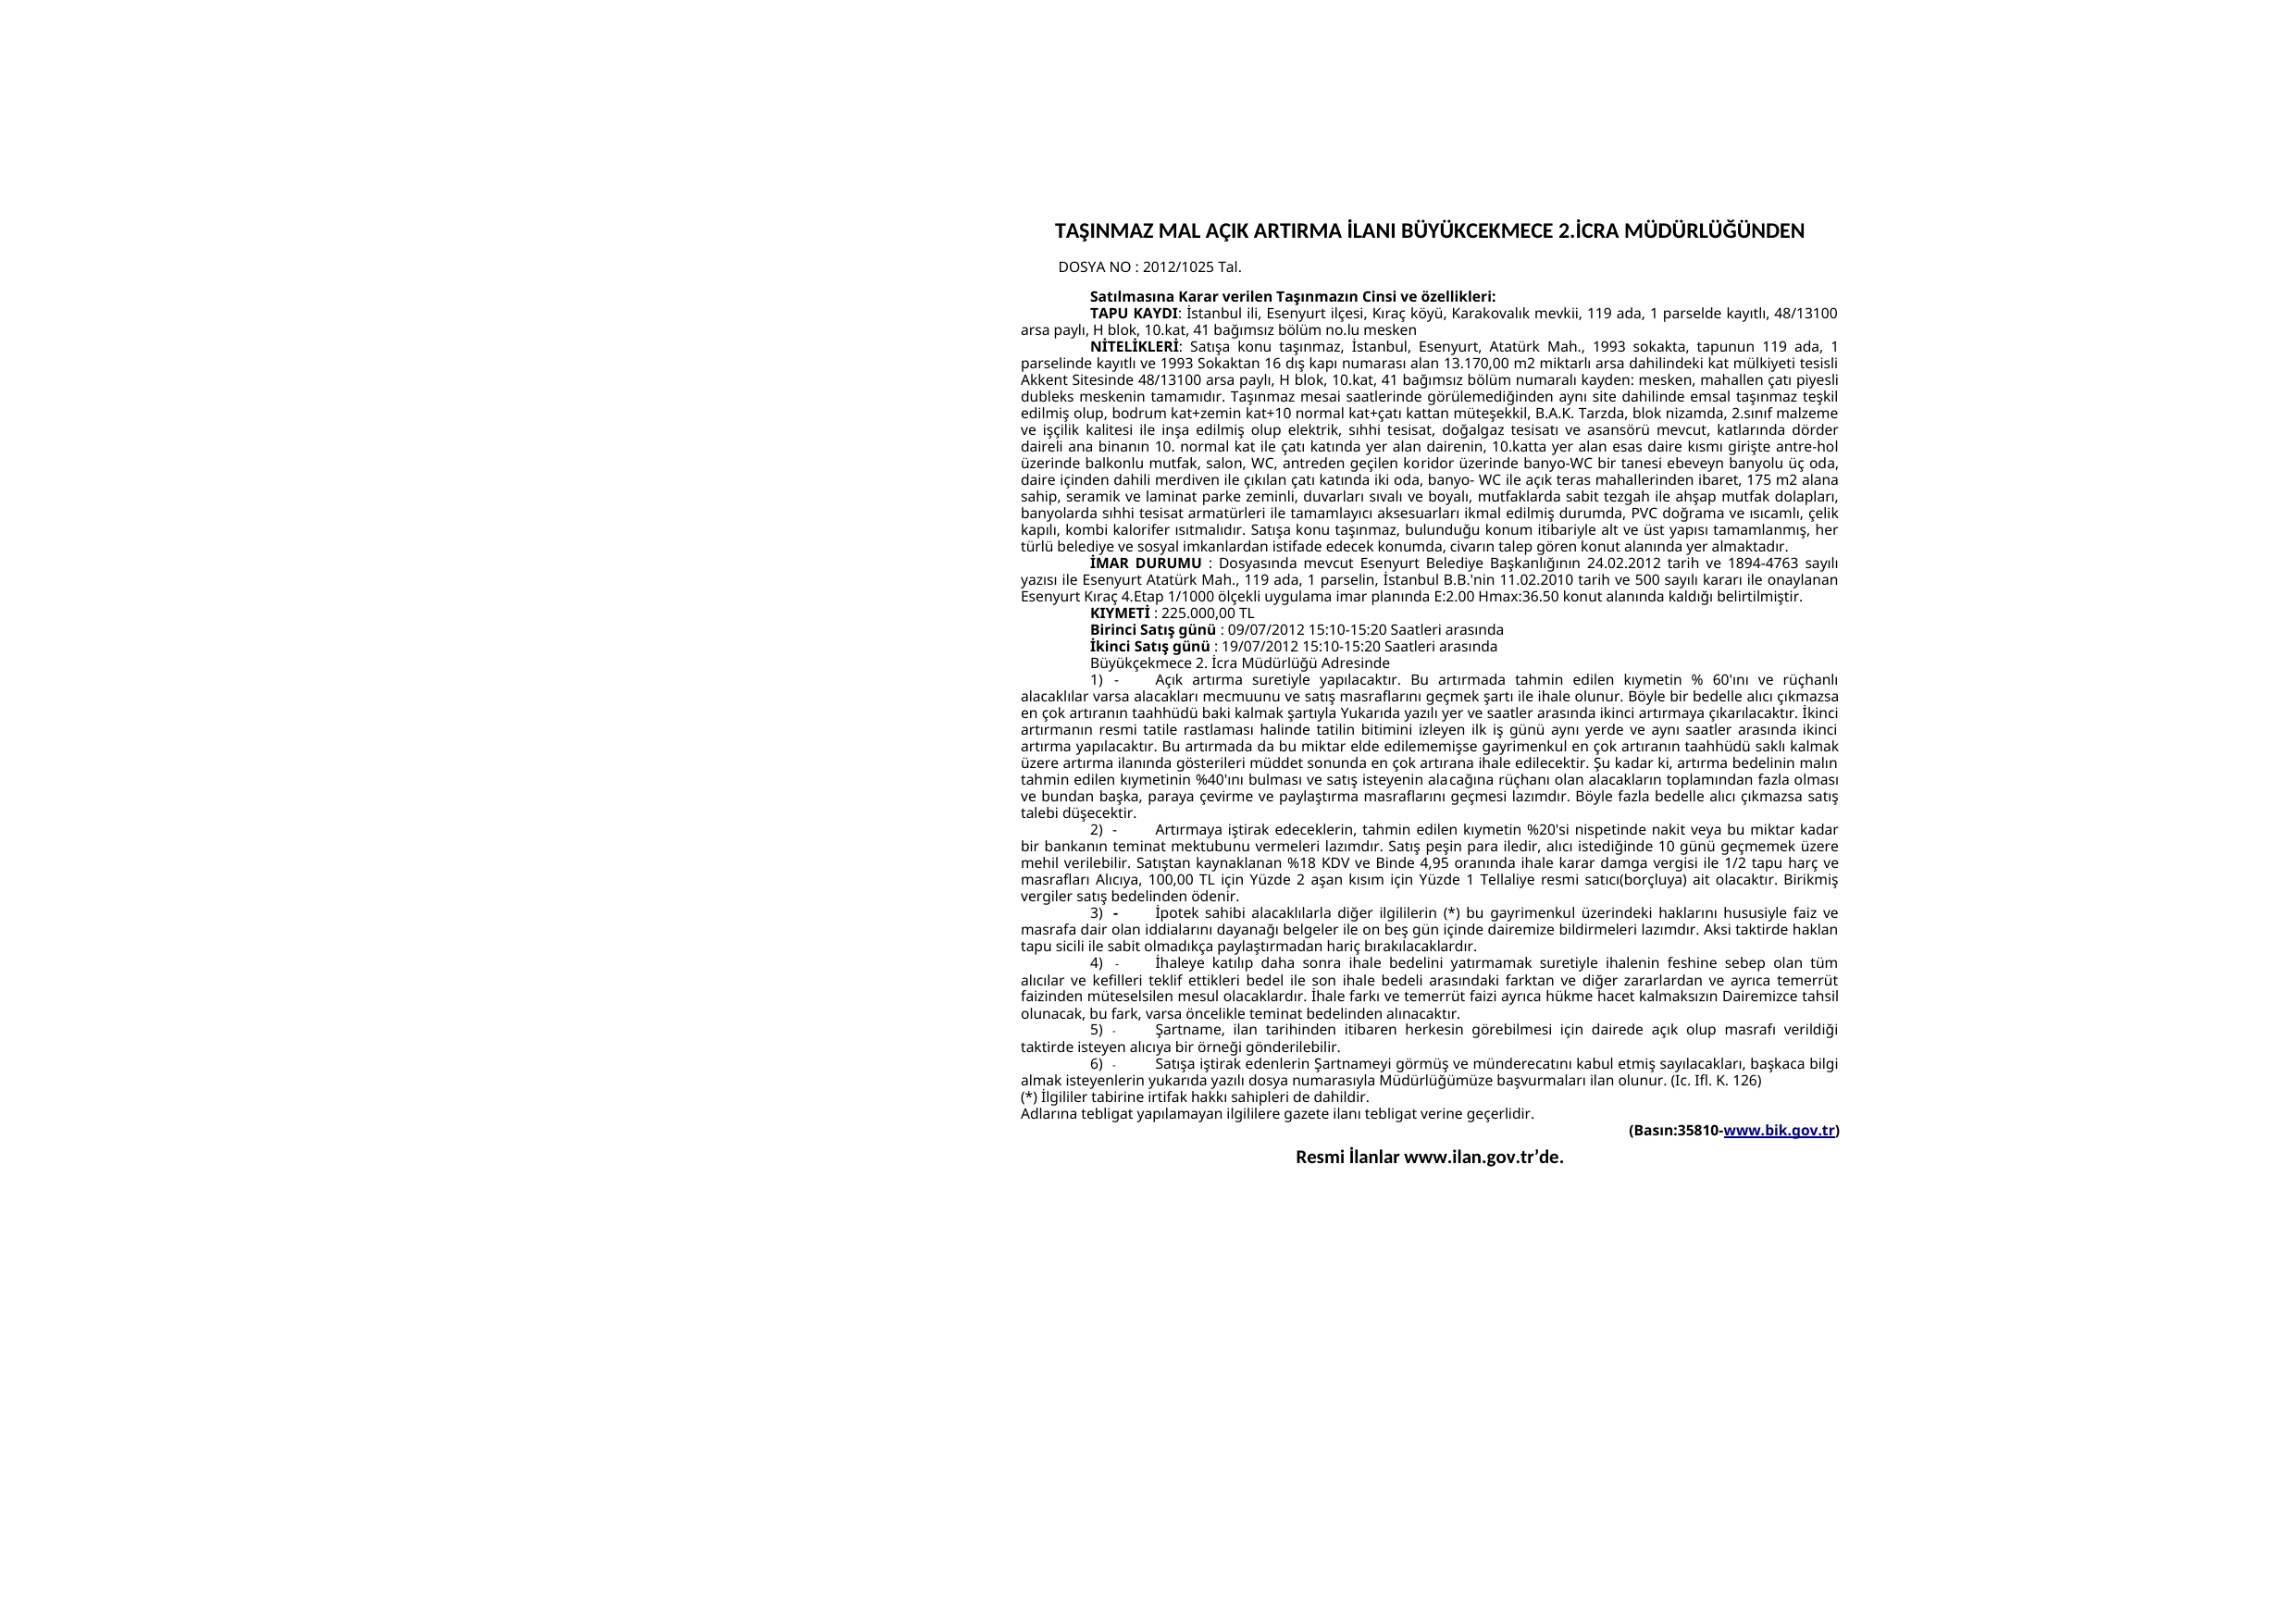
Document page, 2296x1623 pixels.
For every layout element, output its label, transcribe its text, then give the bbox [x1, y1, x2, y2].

text DOSYA NO : 2012/1025 Tal. [1021, 261, 1842, 275]
list - Açık artırma suretiyle yapılacaktır. Bu artırmada tahmin edilen kıymetin % 60'ını ve rüçhanlı alacaklılar varsa alacakları mecmuunu ve satış masraflarını geçmek şartı ile ihale olunur. Böyle bir bedelle alıcı çıkmazsa en çok artıranın taahhüdü baki kalmak şartıyla Yukarıda yazılı yer ve saatler arasında ikinci artırmaya çıkarılacaktır. İkinci artırmanın resmi tatile rastlaması halinde tatilin bitimini izleyen ilk iş günü aynı yerde ve aynı saatler arasında ikinci artırma yapılacaktır. Bu artırmada da bu miktar elde edilememişse gayrimenkul en çok artıranın taahhüdü saklı kalmak üzere artırma ilanında gösterileri müddet sonunda en çok artırana ihale edilecektir. Şu kadar ki, artırma bedelinin malın tahmin edilen kıymetinin %40'ını bulması ve satış isteyenin alacağına rüçhanı olan alacakların toplamından fazla olması ve bundan başka, paraya çevirme ve paylaştırma masraflarını geçmesi lazımdır. Böyle fazla bedelle alıcı çıkmazsa satış talebi düşecektir. [1021, 672, 1840, 822]
text TAPU KAYDI: İstanbul ili, Esenyurt ilçesi, Kıraç köyü, Karakovalık mevkii, 119 ada, 1 parselde kayıtlı, 48/13100 arsa paylı, H blok, 10.kat, 41 bağımsız bölüm no.lu mesken [1021, 305, 1840, 339]
text İkinci Satış günü : 19/07/2012 15:10-15:20 Saatleri arasında [1021, 638, 1842, 655]
text Satılmasına Karar verilen Taşınmazın Cinsi ve özellikleri: [1021, 289, 1842, 305]
text Adlarına tebligat yapılamayan ilgililere gazete ilanı tebligat verine geçerlidir. [1021, 1106, 1842, 1122]
list - Şartname, ilan tarihinden itibaren herkesin görebilmesi için dairede açık olup masrafı verildiği taktirde isteyen alıcıya bir örneği gönderilebilir. [1021, 1022, 1840, 1056]
text Resmi İlanlar www.ilan.gov.tr’de. [1019, 1148, 1842, 1168]
list - Artırmaya iştirak edeceklerin, tahmin edilen kıymetin %20'si nispetinde nakit veya bu miktar kadar bir bankanın teminat mektubunu vermeleri lazımdır. Satış peşin para iledir, alıcı istediğinde 10 günü geçmemek üzere mehil verilebilir. Satıştan kaynaklanan %18 KDV ve Binde 4,95 oranında ihale karar damga vergisi ile 1/2 tapu harç ve masrafları Alıcıya, 100,00 TL için Yüzde 2 aşan kısım için Yüzde 1 Tellaliye resmi satıcı(borçluya) ait olacaktır. Birikmiş vergiler satış bedelinden ödenir. [1021, 822, 1840, 905]
text TAŞINMAZ MAL AÇIK ARTIRMA İLANI BÜYÜKCEKMECE 2.İCRA MÜDÜRLÜĞÜNDEN [1019, 220, 1842, 242]
list - Satışa iştirak edenlerin Şartnameyi görmüş ve münderecatını kabul etmiş sayılacakları, başkaca bilgi almak isteyenlerin yukarıda yazılı dosya numarasıyla Müdürlüğümüze başvurmaları ilan olunur. (Ic. Ifl. K. 126) [1021, 1056, 1840, 1089]
text NİTELİKLERİ: Satışa konu taşınmaz, İstanbul, Esenyurt, Atatürk Mah., 1993 sokakta, tapunun 119 ada, 1 parselinde kayıtlı ve 1993 Sokaktan 16 dış kapı numarası alan 13.170,00 m2 miktarlı arsa dahilindeki kat mülkiyeti tesisli Akkent Sitesinde 48/13100 arsa paylı, H blok, 10.kat, 41 bağımsız bölüm numaralı kayden: mesken, mahallen çatı piyesli dubleks meskenin tamamıdır. Taşınmaz mesai saatlerinde görülemediğinden aynı site dahilinde emsal taşınmaz teşkil edilmiş olup, bodrum kat+zemin kat+10 normal kat+çatı kattan müteşekkil, B.A.K. Tarzda, blok nizamda, 2.sınıf malzeme ve işçilik kalitesi ile inşa edilmiş olup elektrik, sıhhi tesisat, doğalgaz tesisatı ve asansörü mevcut, katlarında dörder daireli ana binanın 10. normal kat ile çatı katında yer alan dairenin, 10.katta yer alan esas daire kısmı girişte antre-hol üzerinde balkonlu mutfak, salon, WC, antreden geçilen koridor üzerinde banyo-WC bir tanesi ebeveyn banyolu üç oda, daire içinden dahili merdiven ile çıkılan çatı katında iki oda, banyo- WC ile açık teras mahallerinden ibaret, 175 m2 alana sahip, seramik ve laminat parke zeminli, duvarları sıvalı ve boyalı, mutfaklarda sabit tezgah ile ahşap mutfak dolapları, banyolarda sıhhi tesisat armatürleri ile tamamlayıcı aksesuarları ikmal edilmiş durumda, PVC doğrama ve ısıcamlı, çelik kapılı, kombi kalorifer ısıtmalıdır. Satışa konu taşınmaz, bulunduğu konum itibariyle alt ve üst yapısı tamamlanmış, her türlü belediye ve sosyal imkanlardan istifade edecek konumda, civarın talep gören konut alanında yer almaktadır. [1021, 339, 1840, 555]
text İMAR DURUMU : Dosyasında mevcut Esenyurt Belediye Başkanlığının 24.02.2012 tarih ve 1894-4763 sayılı yazısı ile Esenyurt Atatürk Mah., 119 ada, 1 parselin, İstanbul B.B.'nin 11.02.2010 tarih ve 500 sayılı kararı ile onaylanan Esenyurt Kıraç 4.Etap 1/1000 ölçekli uygulama imar planında E:2.00 Hmax:36.50 konut alanında kaldığı belirtilmiştir. [1021, 555, 1840, 605]
text (Basın:35810-www.bik.gov.tr) [1019, 1122, 1840, 1139]
text Büyükçekmece 2. İcra Müdürlüğü Adresinde [1021, 655, 1842, 672]
list - İpotek sahibi alacaklılarla diğer ilgililerin (*) bu gayrimenkul üzerindeki haklarını hususiyle faiz ve masrafa dair olan iddialarını dayanağı belgeler ile on beş gün içinde dairemize bildirmeleri lazımdır. Aksi taktirde haklan tapu sicili ile sabit olmadıkça paylaştırmadan hariç bırakılacaklardır. [1021, 905, 1840, 955]
text (*) İlgililer tabirine irtifak hakkı sahipleri de dahildir. [1021, 1089, 1842, 1106]
text Birinci Satış günü : 09/07/2012 15:10-15:20 Saatleri arasında [1021, 622, 1842, 638]
list - İhaleye katılıp daha sonra ihale bedelini yatırmamak suretiyle ihalenin feshine sebep olan tüm alıcılar ve kefilleri teklif ettikleri bedel ile son ihale bedeli arasındaki farktan ve diğer zararlardan ve ayrıca temerrüt faizinden müteselsilen mesul olacaklardır. İhale farkı ve temerrüt faizi ayrıca hükme hacet kalmaksızın Dairemizce tahsil olunacak, bu fark, varsa öncelikle teminat bedelinden alınacaktır. [1021, 955, 1840, 1022]
text KIYMETİ : 225.000,00 TL [1021, 605, 1842, 622]
